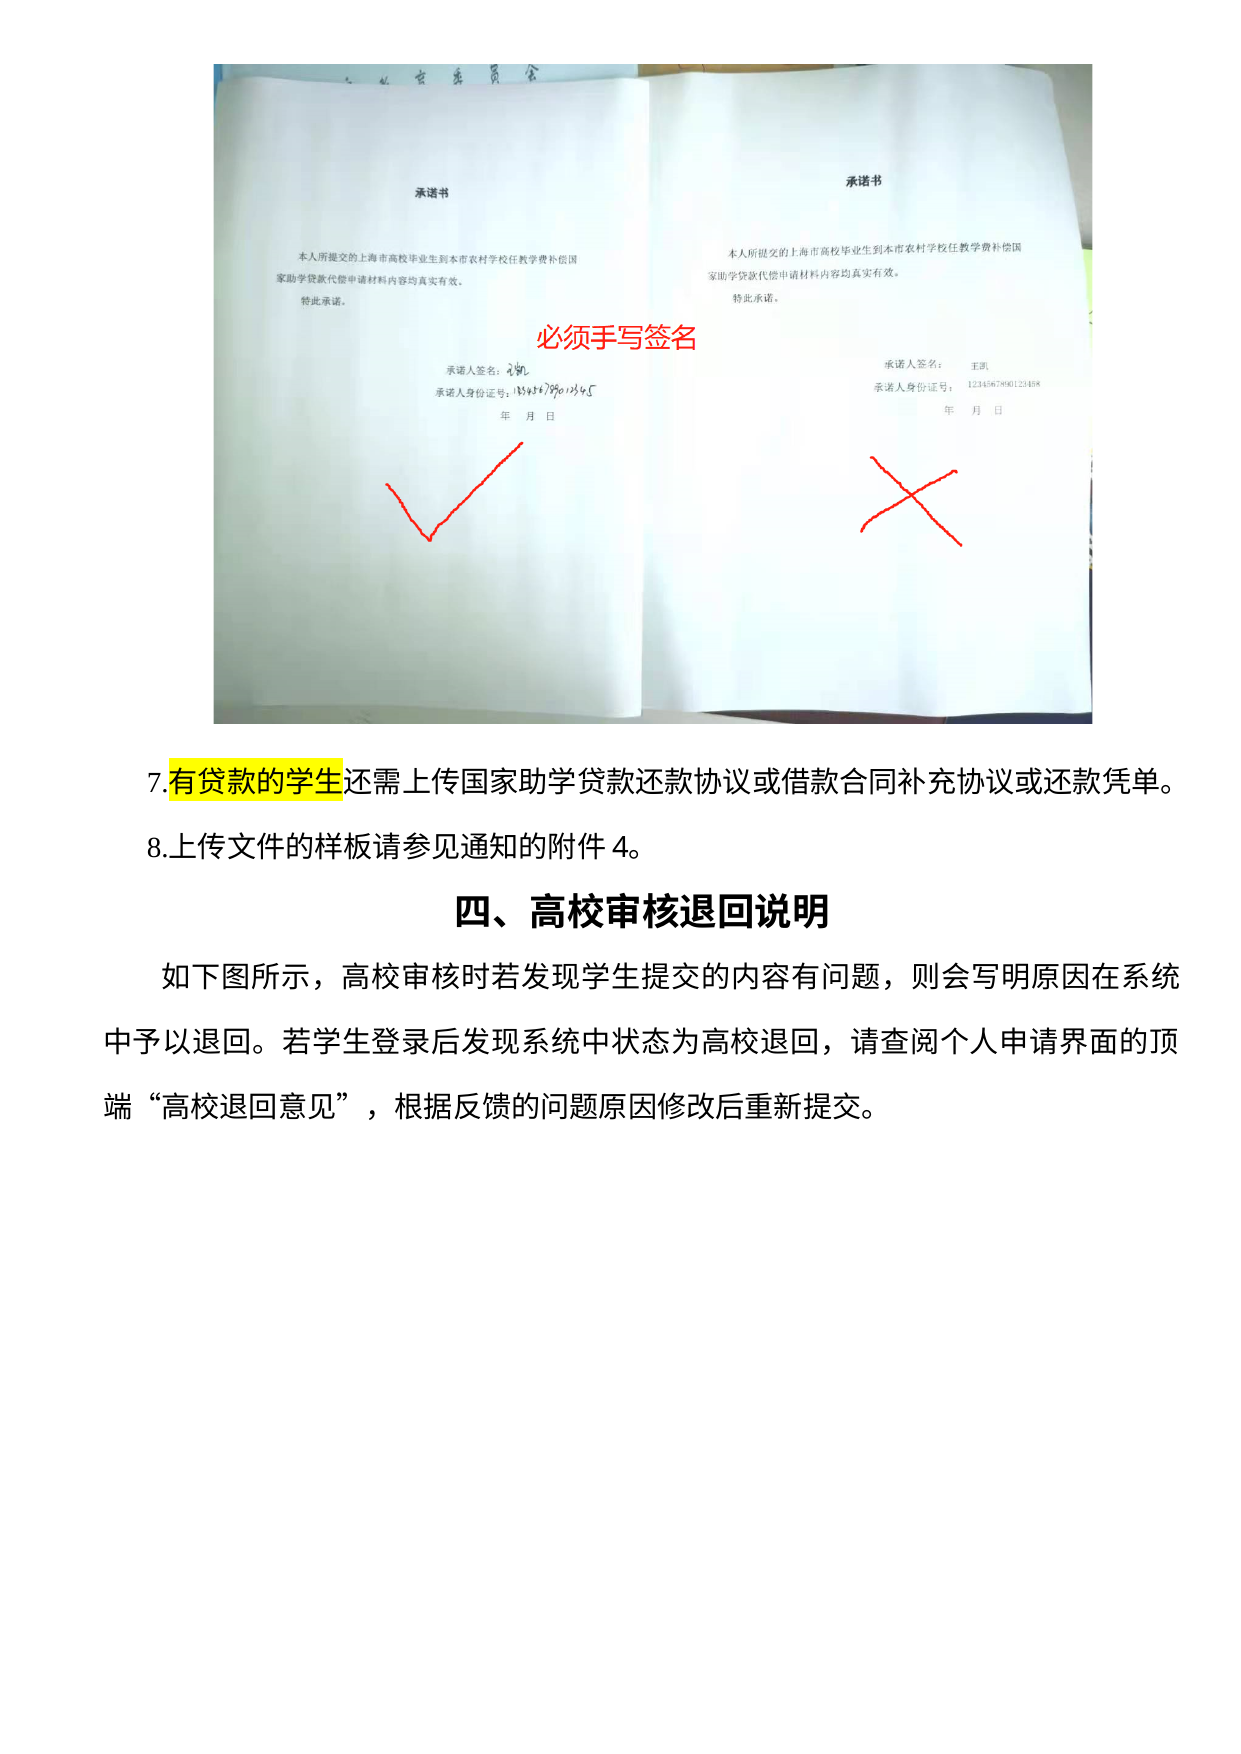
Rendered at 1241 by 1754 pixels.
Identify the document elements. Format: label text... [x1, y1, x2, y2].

text 8.上传文件的样板请参见通知的附件4。 [59, 812, 1181, 877]
list 四、高校审核退回说明 [103, 877, 1181, 942]
picture [213, 64, 1093, 724]
list 如下图所示，高校审核时若发现学生提交的内容有问题，则会写明原因在系统中予以退回。若学生登录后发现系统中状态为高校退回，请查阅个人申请界面的顶端“高校退回意见”，根据反馈的问题原因修改后重新提交。 [103, 942, 1181, 1137]
text 7.有贷款的学生还需上传国家助学贷款还款协议或借款合同补充协议或还款凭单。 [59, 747, 1181, 812]
